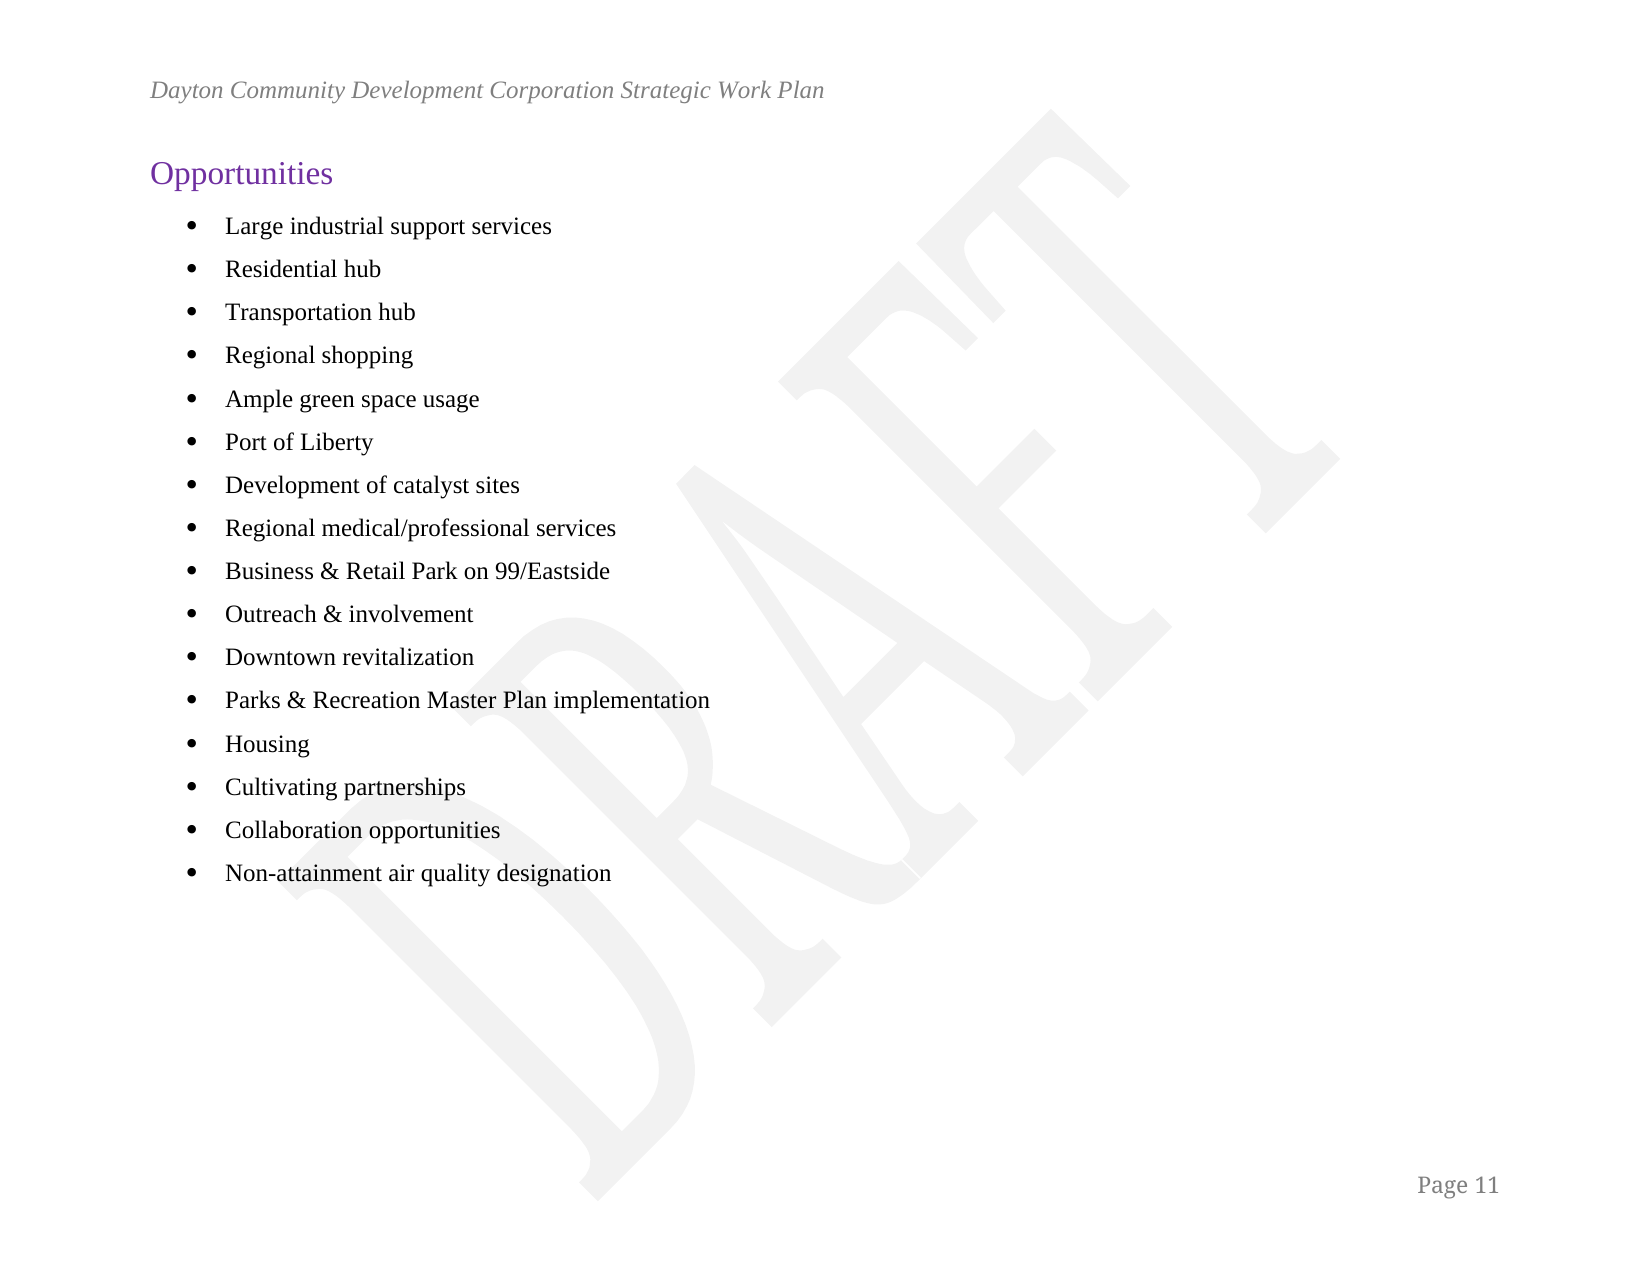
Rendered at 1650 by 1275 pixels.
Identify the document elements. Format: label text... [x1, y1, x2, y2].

title Residential hub [187, 254, 1500, 283]
title Business & Retail Park on 99/Eastside [187, 556, 1500, 585]
title Parks & Recreation Master Plan implementation [187, 686, 1500, 714]
title Regional shopping [187, 341, 1500, 369]
title Regional medical/professional services [187, 513, 1500, 542]
title Cultivating partnerships [187, 772, 1500, 801]
title Collaboration opportunities [187, 815, 1500, 844]
title Port of Liberty [187, 427, 1500, 456]
title Housing [187, 729, 1500, 757]
title Development of catalyst sites [187, 470, 1500, 499]
title Opportunities [150, 154, 1500, 192]
title Large industrial support services [187, 211, 1500, 240]
title Transportation hub [187, 297, 1500, 326]
title Outreach & involvement [187, 599, 1500, 628]
title Non-attainment air quality designation [187, 858, 1500, 887]
title Downtown revitalization [187, 642, 1500, 671]
title Ample green space usage [187, 384, 1500, 412]
